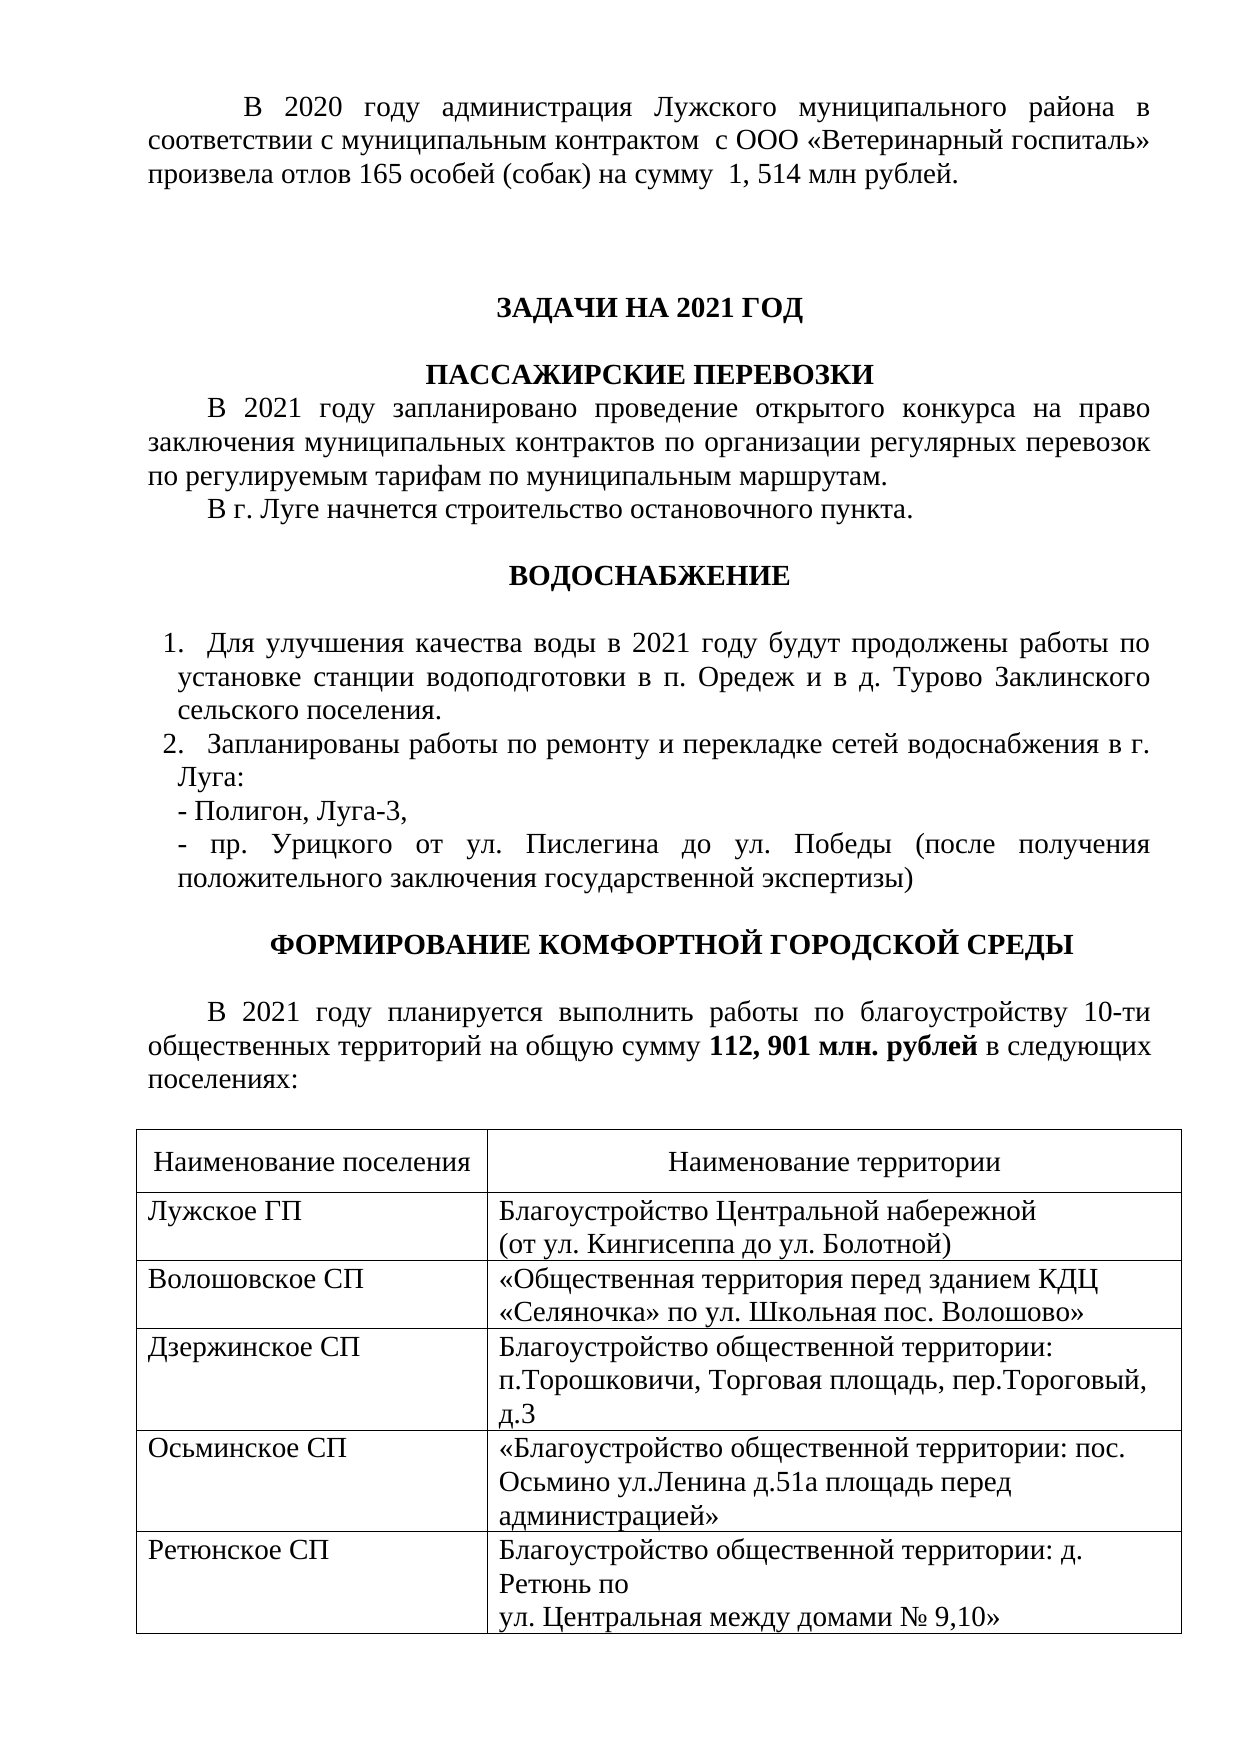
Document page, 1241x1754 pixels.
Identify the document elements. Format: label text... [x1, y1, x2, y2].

table_cell Лужское ГП [137, 1193, 487, 1260]
table_cell Благоустройство Центральной набережной (от ул. Кингисеппа до ул. Болотной) [488, 1193, 1181, 1260]
table_header Наименование поселения [137, 1130, 487, 1192]
text В 2021 году планируется выполнить работы по благоустройству 10-ти общественных территорий на общую сумму 112, 901 млн. рублей в следующих поселениях: [148, 994, 1152, 1095]
table_cell «Благоустройство общественной территории: пос. Осьмино ул.Ленина д.51а площадь перед администрацией» [488, 1431, 1181, 1531]
list Запланированы работы по ремонту и перекладке сетей водоснабжения в г. Луга: [162, 726, 1152, 793]
table_cell Благоустройство общественной территории: д. Ретюнь по ул. Центральная между домами № 9,10» [488, 1532, 1181, 1633]
text В 2021 году запланировано проведение открытого конкурса на право заключения муниципальных контрактов по организации регулярных перевозок по регулируемым тарифам по муниципальным маршрутам. [148, 391, 1152, 491]
table_cell Осьминское СП [137, 1431, 487, 1531]
list Для улучшения качества воды в 2021 году будут продолжены работы по установке станции водоподготовки в п. Оредеж и в д. Турово Заклинского сельского поселения. [162, 625, 1152, 726]
list - Полигон, Луга-3, [177, 793, 1152, 827]
table_cell Дзержинское СП [137, 1329, 487, 1429]
table_header Наименование территории [488, 1130, 1181, 1192]
text ЗАДАЧИ НА 2021 ГОД [148, 290, 1152, 323]
table_cell Ретюнское СП [137, 1532, 487, 1633]
text В г. Луге начнется строительство остановочного пункта. [148, 491, 1152, 525]
table_cell Благоустройство общественной территории: п.Торошковичи, Торговая площадь, пер.Тороговый, д.3 [488, 1329, 1181, 1429]
text ВОДОСНАБЖЕНИЕ [148, 558, 1152, 592]
text ПАССАЖИРСКИЕ ПЕРЕВОЗКИ [148, 357, 1152, 391]
text В 2020 году администрация Лужского муниципального района в соответствии с муниципальным контрактом с ООО «Ветеринарный госпиталь» произвела отлов 165 особей (собак) на сумму 1, 514 млн рублей. [148, 89, 1152, 189]
table_cell «Общественная территория перед зданием КДЦ «Селяночка» по ул. Школьная пос. Волошово» [488, 1261, 1181, 1328]
text ФОРМИРОВАНИЕ КОМФОРТНОЙ ГОРОДСКОЙ СРЕДЫ [148, 927, 1152, 961]
list - пр. Урицкого от ул. Пислегина до ул. Победы (после получения положительного заключения государственной экспертизы) [177, 827, 1152, 894]
table_cell Волошовское СП [137, 1261, 487, 1328]
